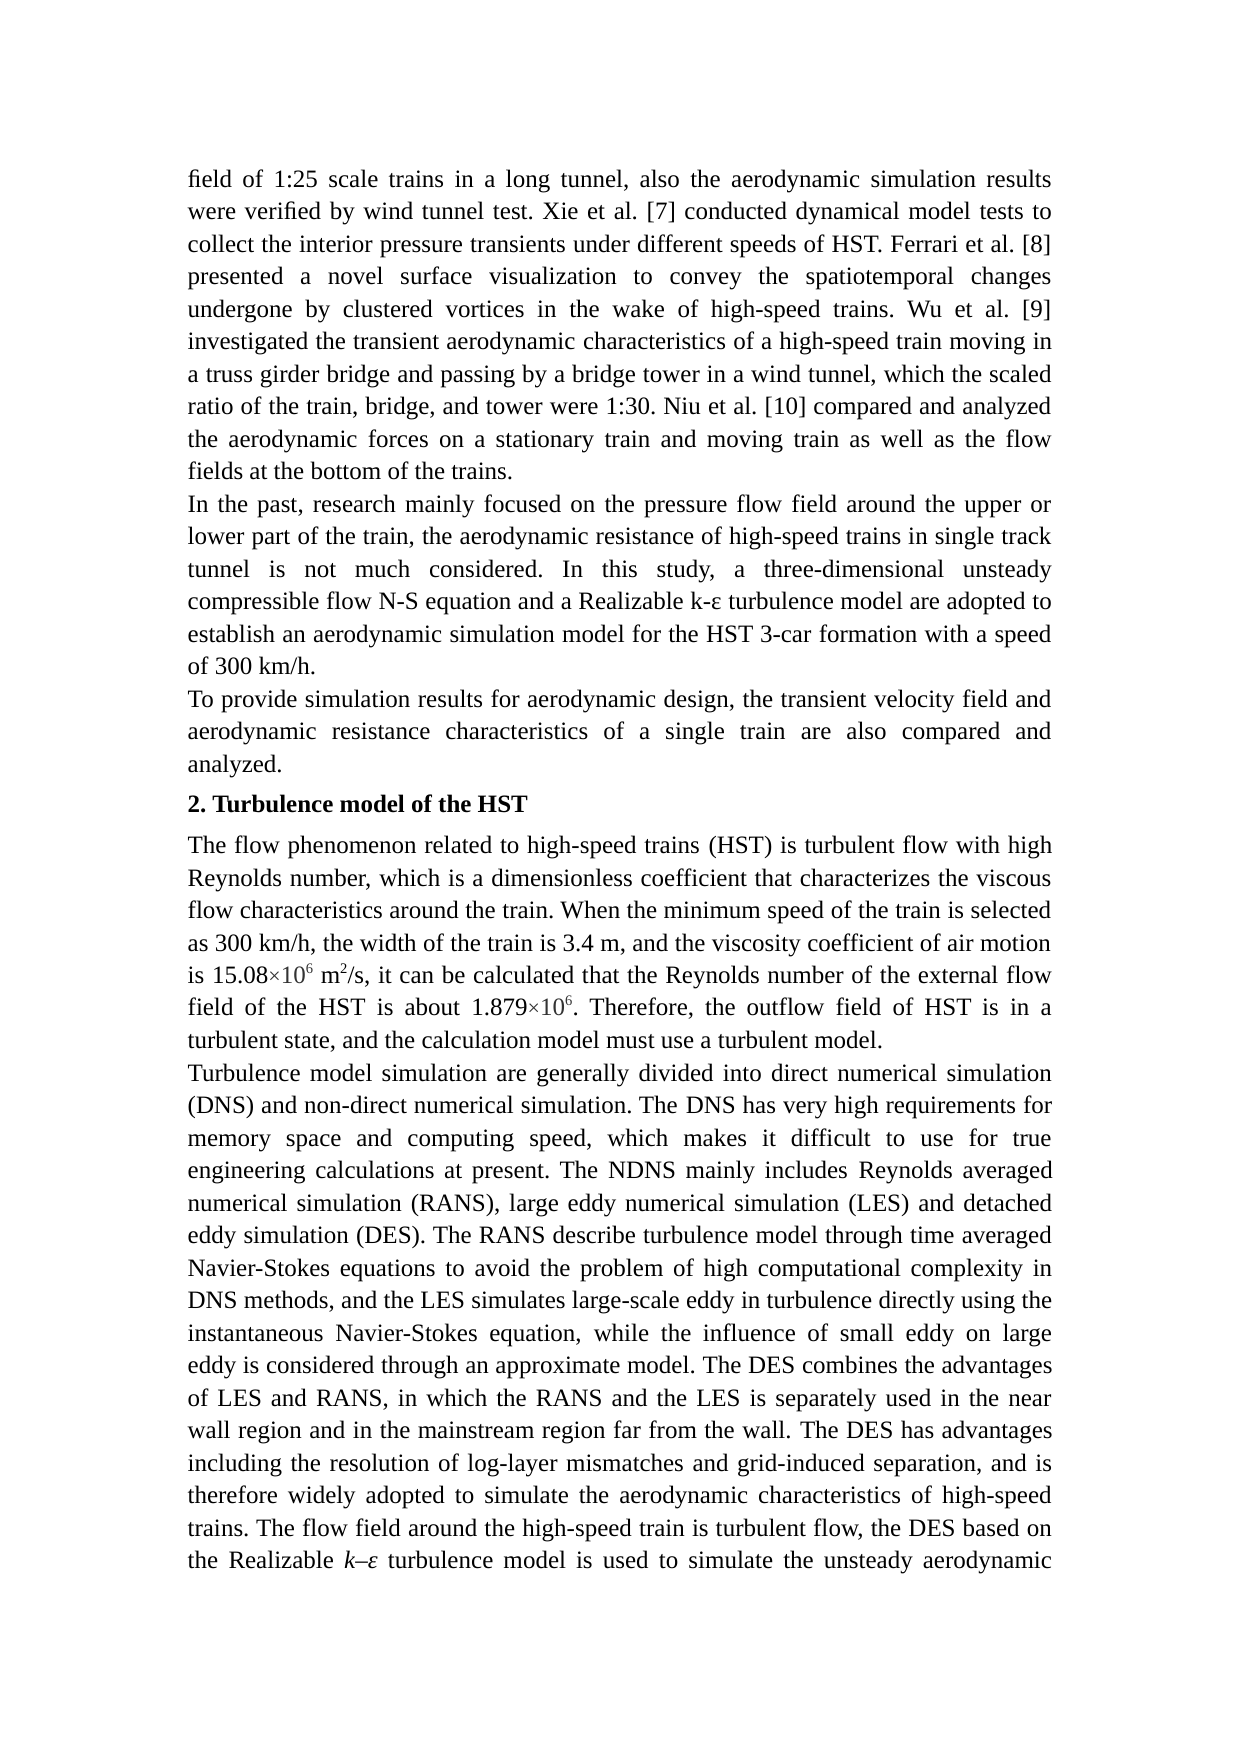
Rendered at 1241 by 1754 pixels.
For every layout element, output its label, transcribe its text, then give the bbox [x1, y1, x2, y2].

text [187, 162, 1053, 487]
text In the past, research mainly focused on the pressure flow field around the upper or lower part of the train, the aerodynamic resistance of high-speed trains in single track tunnel is not much considered. In this study, a three-dimensional unsteady compressible flow N-S equation and a Realizable k-ε turbulence model are adopted to establish an aerodynamic simulation model for the HST 3-car formation with a speed of 300 km/h. [187, 487, 1053, 682]
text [187, 1526, 1053, 1576]
text The flow phenomenon related to high-speed trains (HST) is turbulent flow with high Reynolds number, which is a dimensionless coefficient that characterizes the viscous flow characteristics around the train. When the minimum speed of the train is selected as 300 km/h, the width of the train is 3.4 m, and the viscosity coefficient of air motion is 15.08×106 m2/s, it can be calculated that the Reynolds number of the external flow field of the HST is about 1.879×106. Therefore, the outflow field of HST is in a turbulent state, and the calculation model must use a turbulent model. [187, 828, 1053, 1056]
text To provide simulation results for aerodynamic design, the transient velocity field and aerodynamic resistance characteristics of a single train are also compared and analyzed. [187, 682, 1053, 779]
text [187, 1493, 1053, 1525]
text 2. Turbulence model of the HST [187, 788, 1053, 820]
